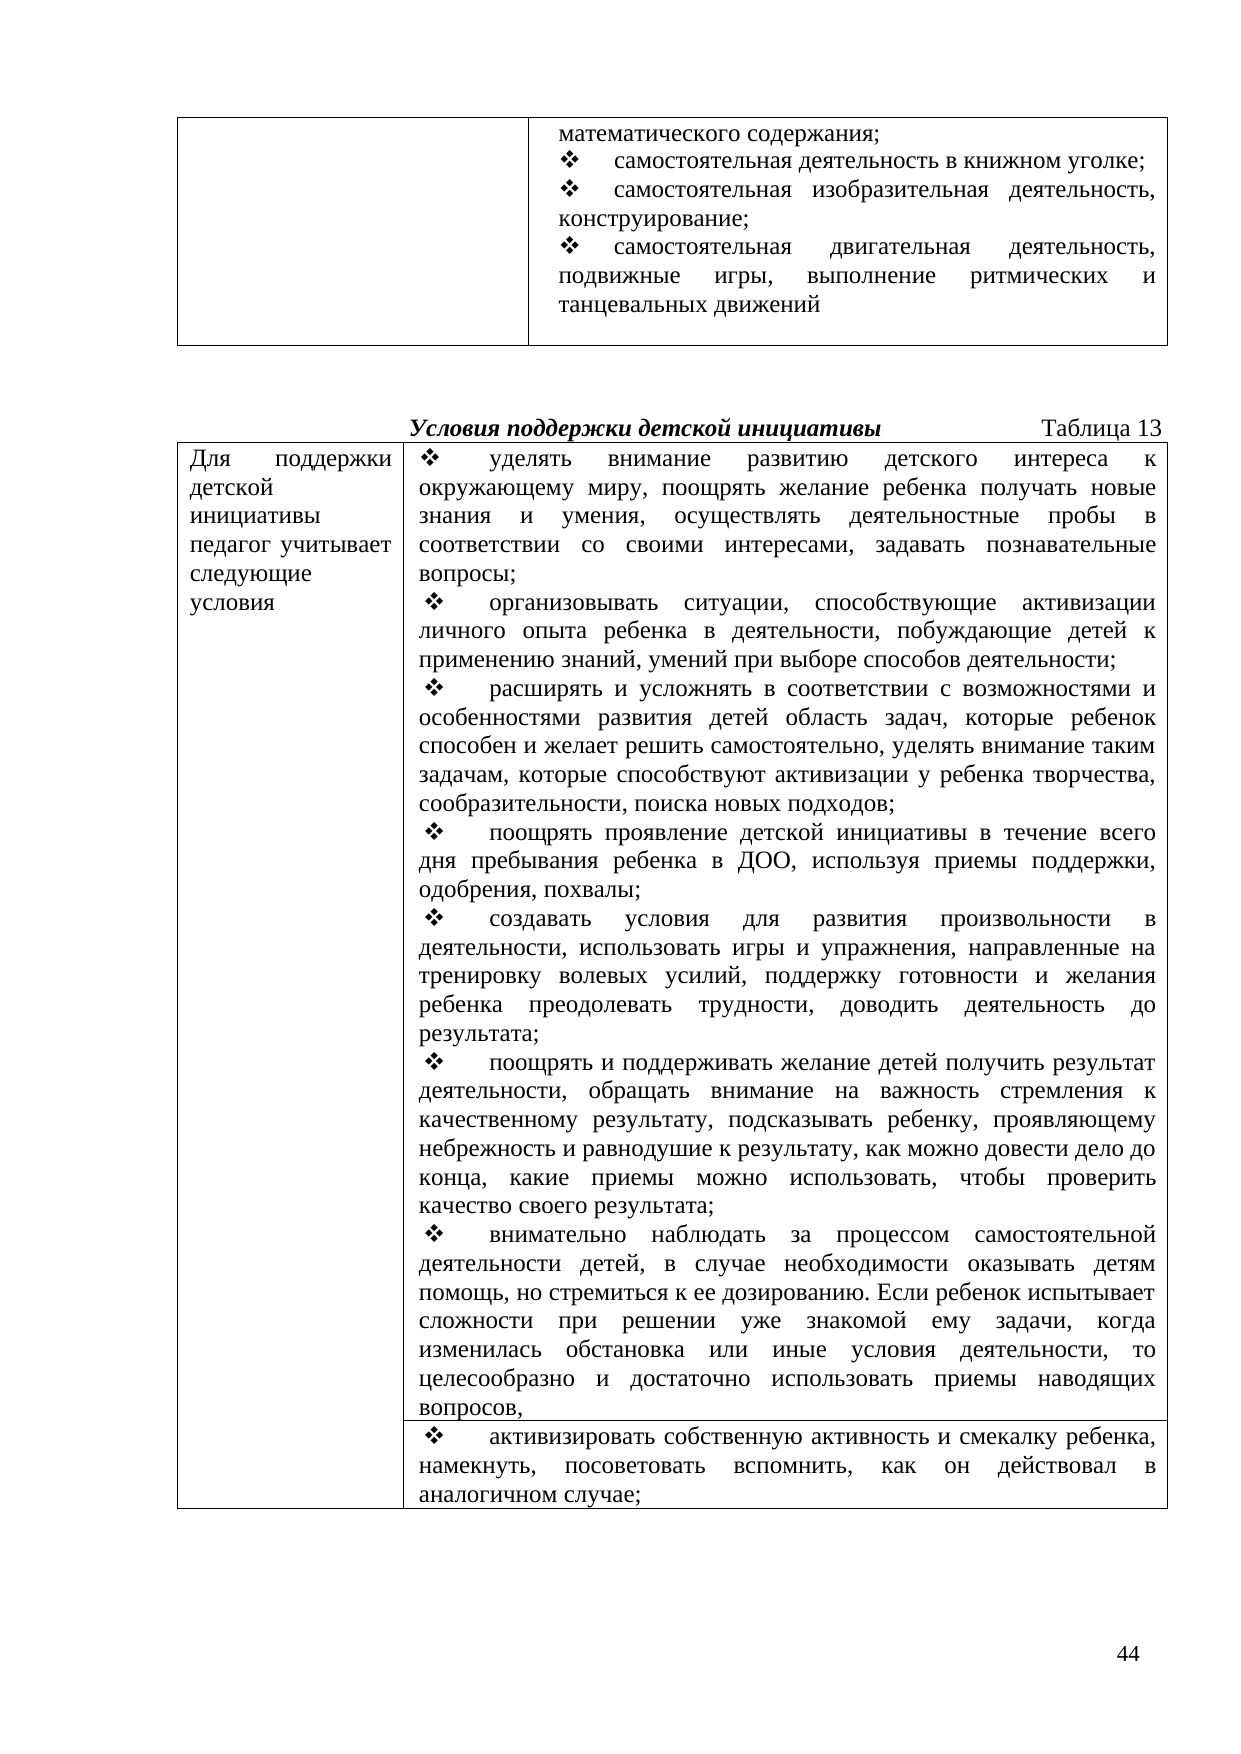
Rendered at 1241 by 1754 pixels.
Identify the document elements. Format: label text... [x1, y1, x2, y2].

text Таблица 13 [1041, 413, 1221, 442]
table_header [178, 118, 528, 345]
text Условия поддержки детской инициативы [408, 413, 920, 442]
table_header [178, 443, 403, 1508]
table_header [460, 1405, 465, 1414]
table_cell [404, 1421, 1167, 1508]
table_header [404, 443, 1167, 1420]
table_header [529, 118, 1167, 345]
